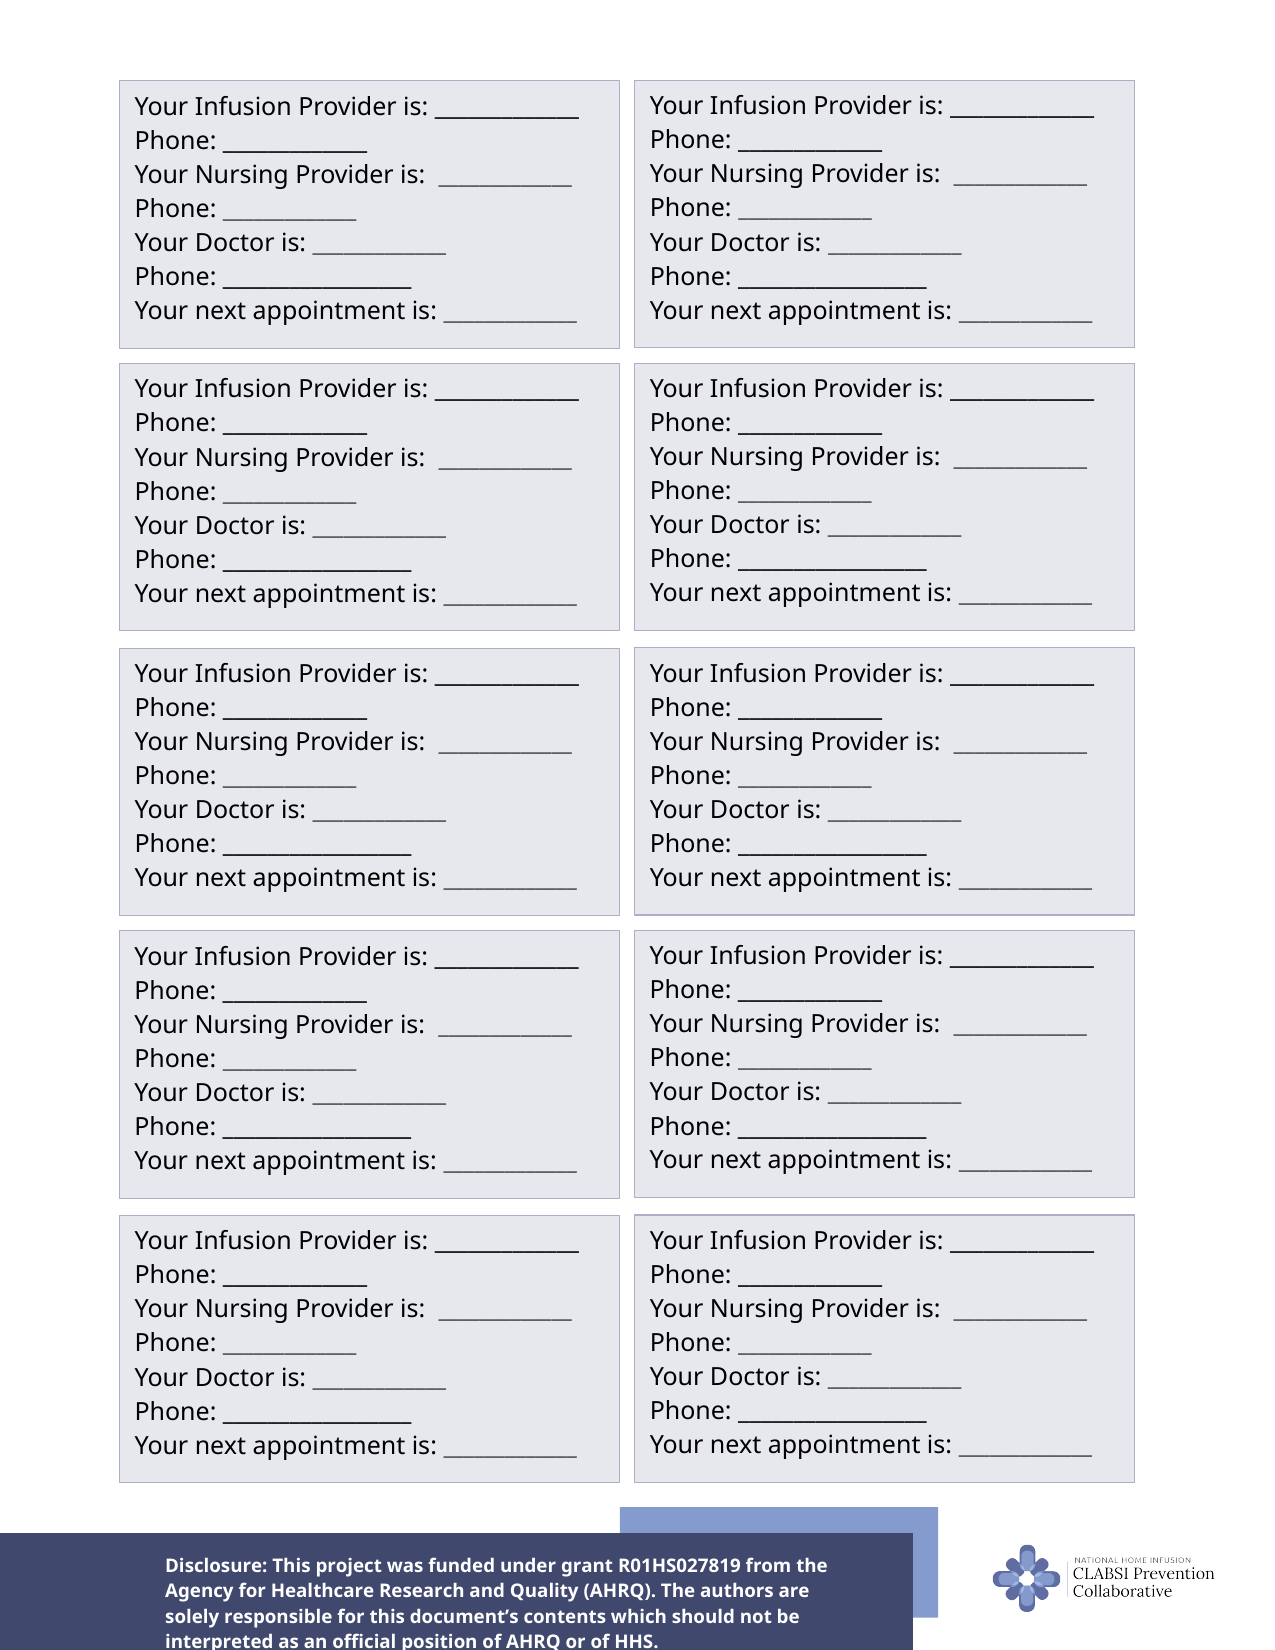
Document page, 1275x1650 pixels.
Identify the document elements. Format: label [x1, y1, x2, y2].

picture [987, 1539, 1218, 1617]
